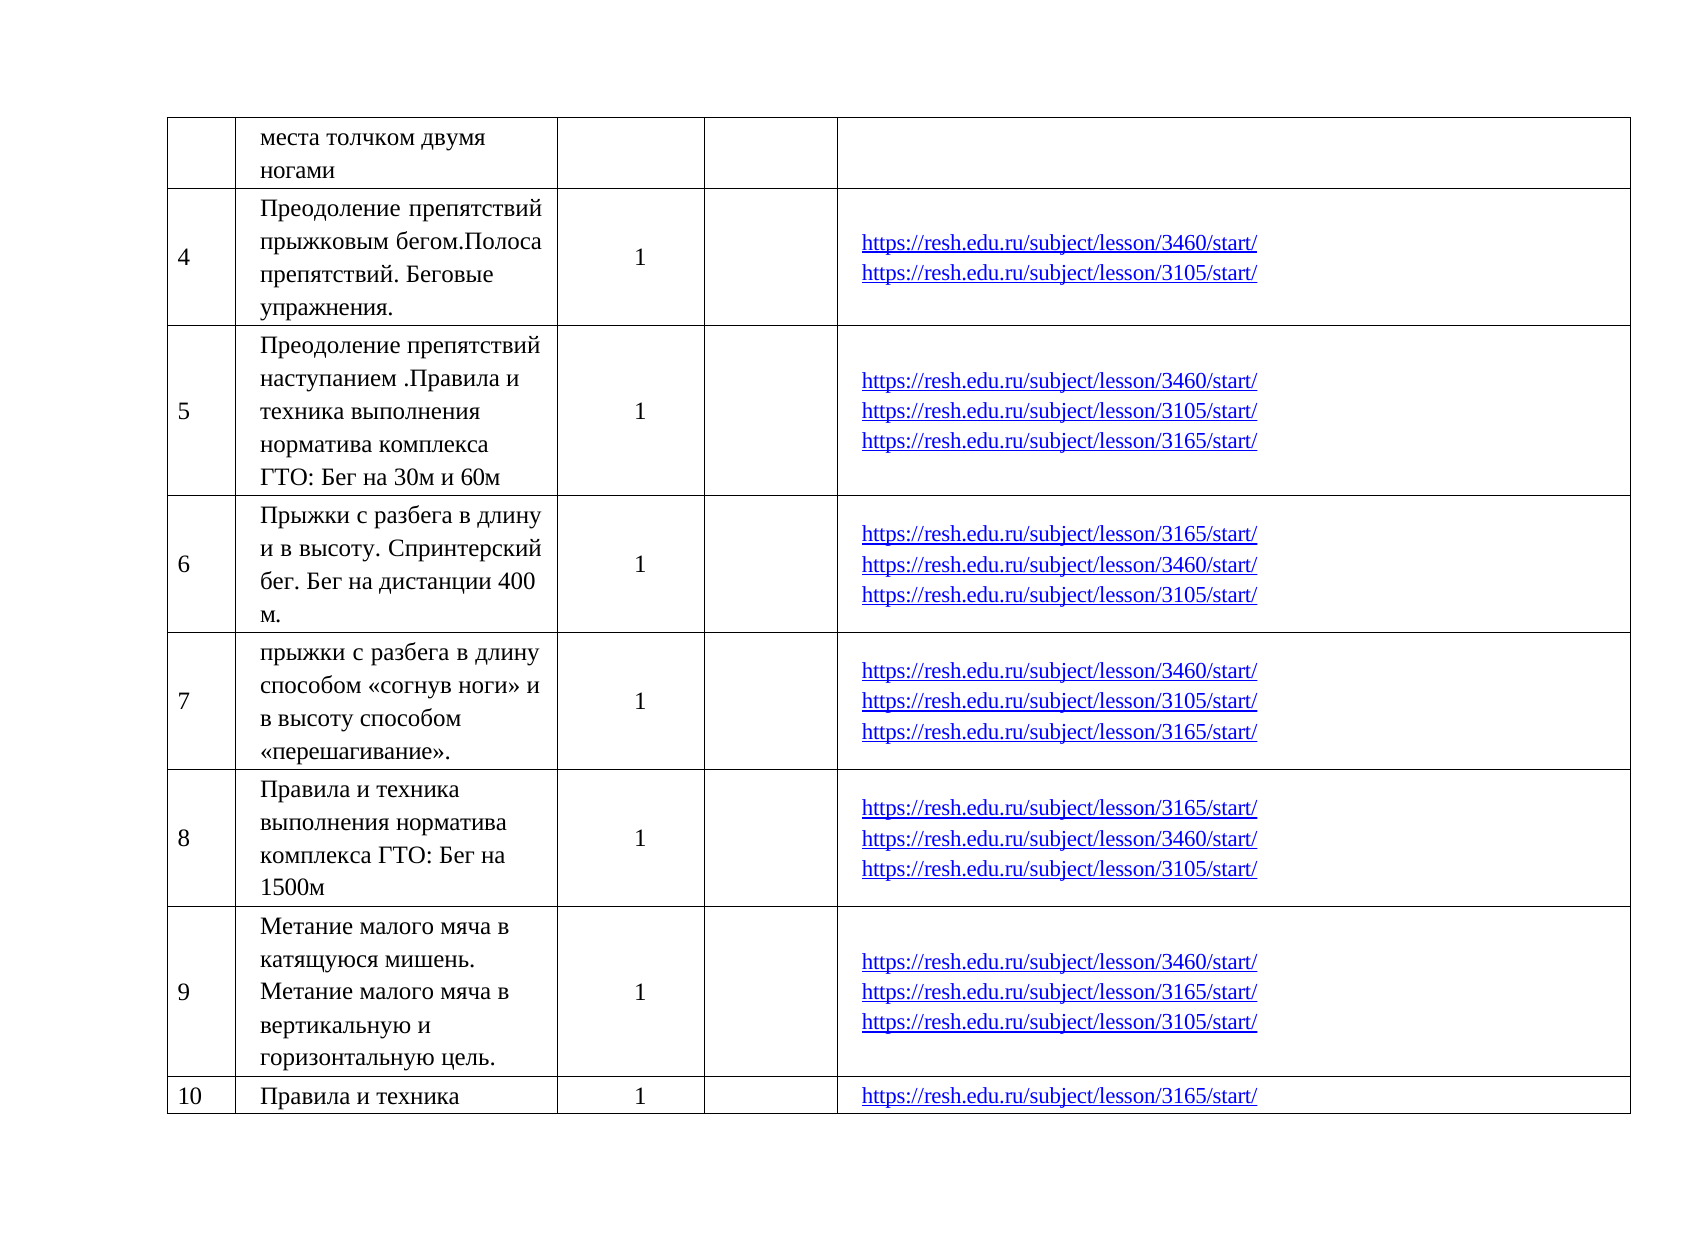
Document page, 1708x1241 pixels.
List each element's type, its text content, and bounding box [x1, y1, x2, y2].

table_cell Правила и техника [236, 1077, 557, 1113]
table_header [705, 118, 837, 188]
table_cell https://resh.edu.ru/subject/lesson/3165/start/ [838, 1077, 1630, 1113]
table_cell [705, 907, 837, 1076]
table_cell 10 [168, 1077, 235, 1113]
table_header места толчком двумя ногами [236, 118, 557, 188]
table_cell [705, 496, 837, 632]
table_cell [705, 189, 837, 325]
table_header [838, 118, 1630, 188]
table_cell 1 [558, 633, 704, 769]
table_cell Метание малого мяча в катящуюся мишень. Метание малого мяча в вертикальную и горизонтальную цель. [236, 907, 557, 1076]
table_cell 1 [558, 770, 704, 906]
table_header [168, 118, 235, 188]
table_cell https://resh.edu.ru/subject/lesson/3165/start/ https://resh.edu.ru/subject/lesson/3460/start/ https://resh.edu.ru/subject/lesson/3105/start/ [838, 496, 1630, 632]
table_cell 1 [558, 1077, 704, 1113]
table_cell [705, 633, 837, 769]
table_cell 8 [168, 770, 235, 906]
table_cell https://resh.edu.ru/subject/lesson/3165/start/ https://resh.edu.ru/subject/lesson/3460/start/ https://resh.edu.ru/subject/lesson/3105/start/ [838, 770, 1630, 906]
table_cell 9 [168, 907, 235, 1076]
table_header [558, 118, 704, 188]
table_cell Преодоление препятствий наступанием .Правила и техника выполнения норматива комплекса ГТО: Бег на 30м и 60м [236, 326, 557, 495]
table_cell Преодоление препятствий прыжковым бегом.Полоса препятствий. Беговые упражнения. [236, 189, 557, 325]
table_cell [705, 1077, 837, 1113]
table_cell 1 [558, 907, 704, 1076]
table_cell https://resh.edu.ru/subject/lesson/3460/start/ https://resh.edu.ru/subject/lesson/3105/start/ [838, 189, 1630, 325]
table_cell прыжки с разбега в длину способом «согнув ноги» и в высоту способом «перешагивание». [236, 633, 557, 769]
table_cell [705, 770, 837, 906]
table_cell 4 [168, 189, 235, 325]
table_cell 1 [558, 189, 704, 325]
table_cell Правила и техника выполнения норматива комплекса ГТО: Бег на 1500м [236, 770, 557, 906]
table_cell https://resh.edu.ru/subject/lesson/3460/start/ https://resh.edu.ru/subject/lesson/3105/start/ https://resh.edu.ru/subject/lesson/3165/start/ [838, 326, 1630, 495]
table_cell 5 [168, 326, 235, 495]
table_cell Прыжки с разбега в длину и в высоту. Спринтерский бег. Бег на дистанции 400 м. [236, 496, 557, 632]
table_cell https://resh.edu.ru/subject/lesson/3460/start/ https://resh.edu.ru/subject/lesson/3105/start/ https://resh.edu.ru/subject/lesson/3165/start/ [838, 633, 1630, 769]
table_cell 7 [168, 633, 235, 769]
table_cell https://resh.edu.ru/subject/lesson/3460/start/ https://resh.edu.ru/subject/lesson/3165/start/ https://resh.edu.ru/subject/lesson/3105/start/ [838, 907, 1630, 1076]
table_cell 1 [558, 326, 704, 495]
table_cell [705, 326, 837, 495]
table_cell 6 [168, 496, 235, 632]
table_cell 1 [558, 496, 704, 632]
